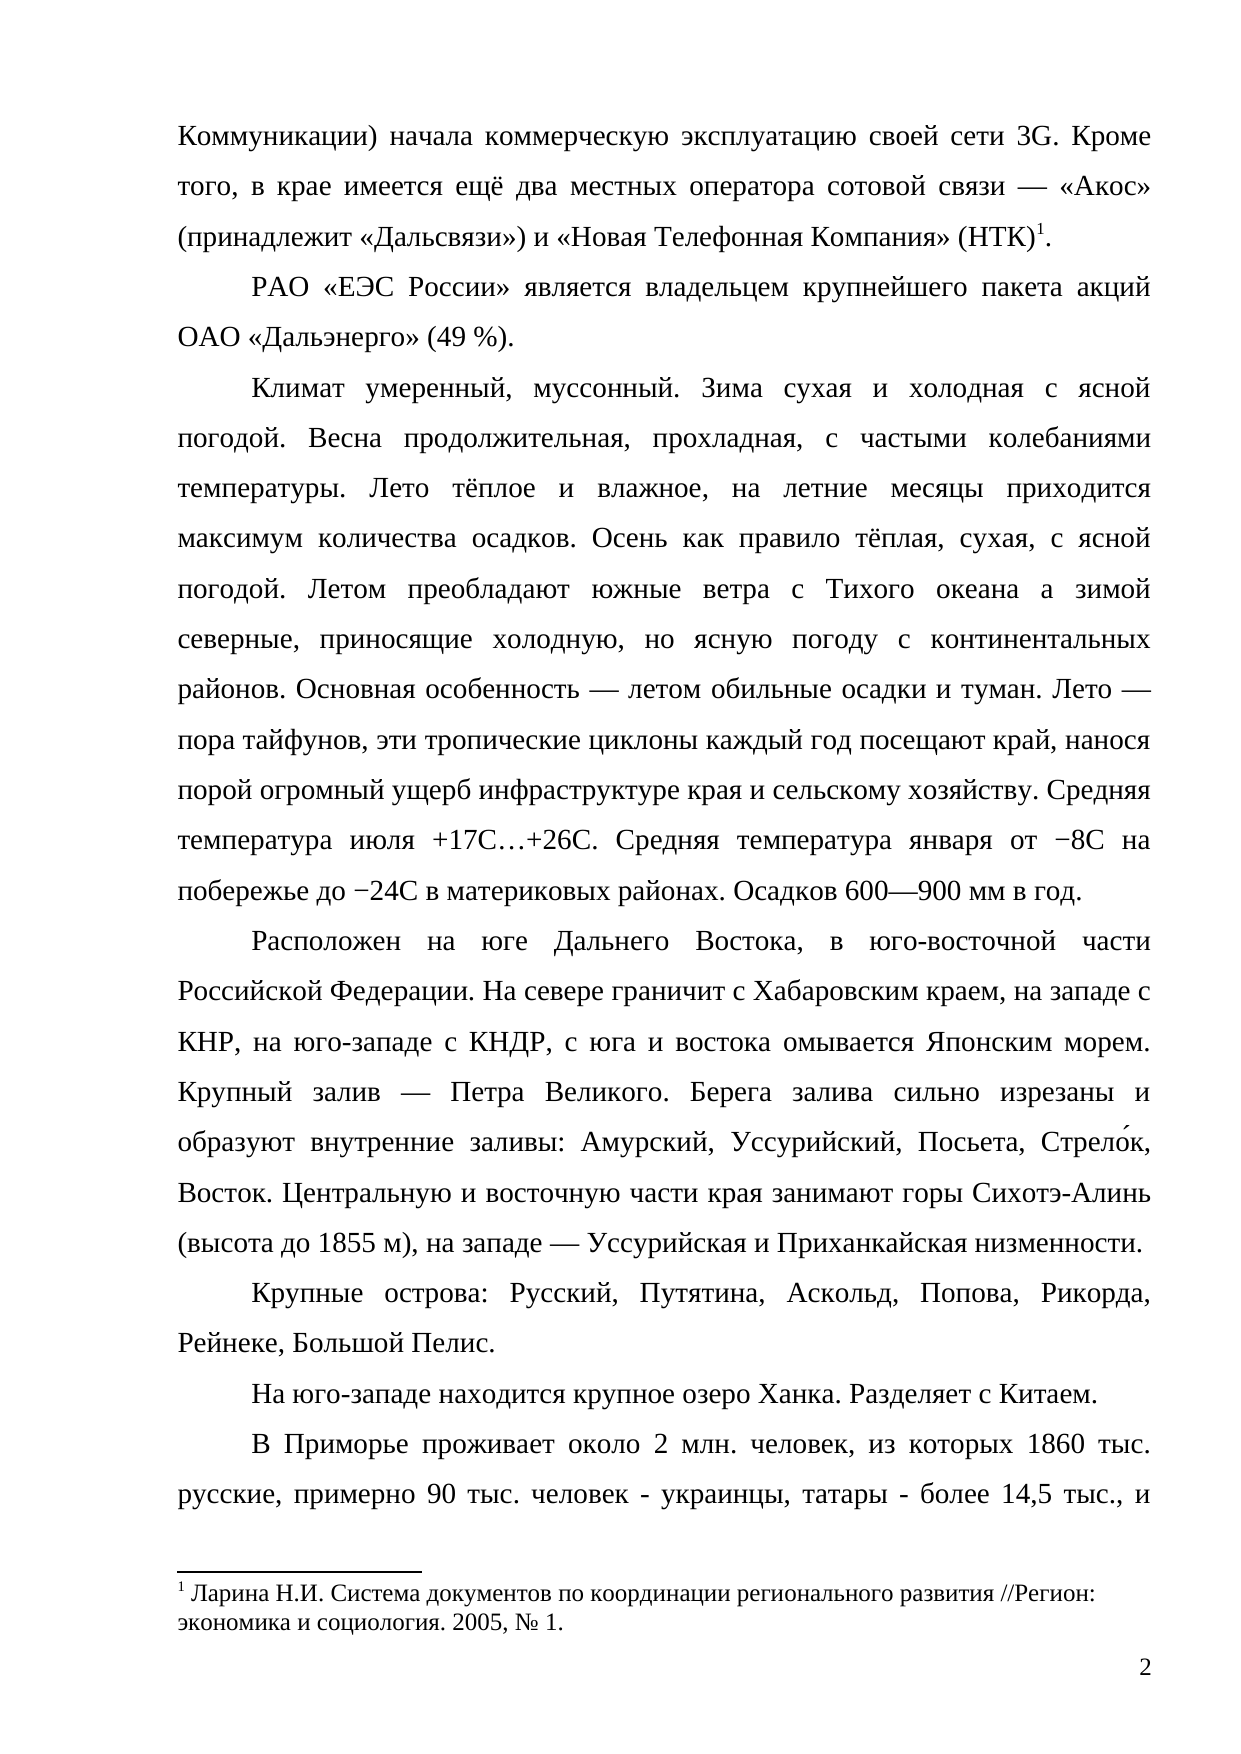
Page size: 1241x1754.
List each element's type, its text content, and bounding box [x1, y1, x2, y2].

text Расположен на юге Дальнего Востока, в юго-восточной части Российской Федерации. На севере граничит с Хабаровским краем, на западе с КНР, на юго-западе с КНДР, с юга и востока омывается Японским морем. Крупный залив — Петра Великого. Берега залива сильно изрезаны и образуют внутренние заливы: Амурский, Уссурийский, Посьета, Стрело́к, Восток. Центральную и восточную части края занимают горы Сихотэ-Алинь (высота до 1855 м), на западе — Уссурийская и Приханкайская низменности. [177, 923, 1152, 1258]
text РАО «ЕЭС России» является владельцем крупнейшего пакета акций ОАО «Дальэнерго» (49 %). [177, 269, 1152, 353]
text На юго-западе находится крупное озеро Ханка. Разделяет с Китаем. [177, 1376, 1152, 1409]
text Крупные острова: Русский, Путятина, Аскольд, Попова, Рикорда, Рейнеке, Большой Пелис. [177, 1275, 1152, 1359]
text Климат умеренный, муссонный. Зима сухая и холодная с ясной погодой. Весна продолжительная, прохладная, с частыми колебаниями температуры. Лето тёплое и влажное, на летние месяцы приходится максимум количества осадков. Осень как правило тёплая, сухая, с ясной погодой. Летом преобладают южные ветра с Тихого океана а зимой северные, приносящие холодную, но ясную погоду с континентальных районов. Основная особенность — летом обильные осадки и туман. Лето — пора тайфунов, эти тропические циклоны каждый год посещают край, нанося порой огромный ущерб инфраструктуре края и сельскому хозяйству. Средняя температура июля +17С…+26С. Средняя температура января от −8С на побережье до −24С в материковых районах. Осадков 600—900 мм в год. [177, 370, 1152, 906]
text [177, 118, 1152, 252]
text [177, 1426, 1152, 1510]
